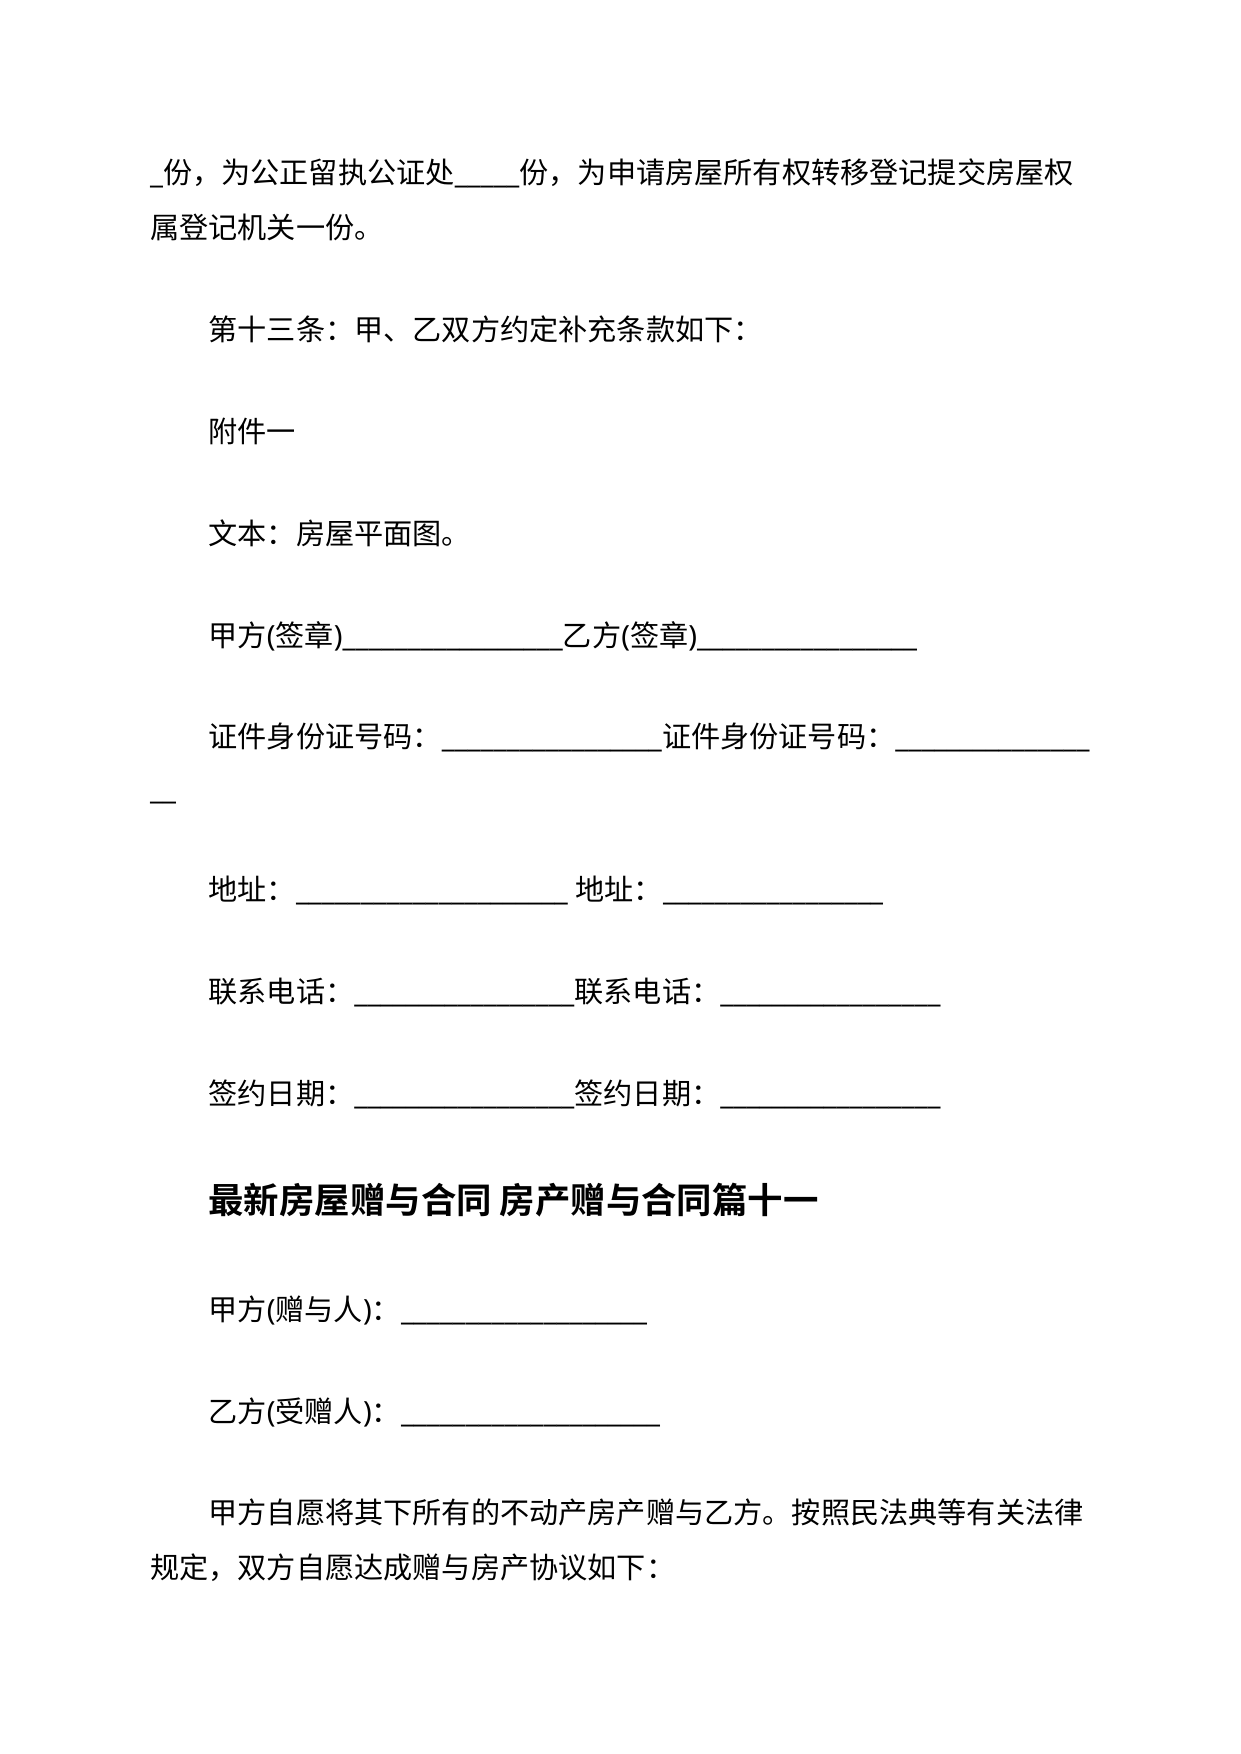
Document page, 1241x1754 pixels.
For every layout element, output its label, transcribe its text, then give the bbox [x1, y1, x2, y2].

text 签约日期：_________________签约日期：_________________ [150, 1071, 1090, 1113]
text 最新房屋赠与合同 房产赠与合同篇十一 [150, 1173, 1090, 1224]
text 文本：房屋平面图。 [150, 510, 1090, 553]
text 甲方(赠与人)：___________________ [150, 1286, 1090, 1328]
text 附件一 [150, 408, 1090, 451]
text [150, 150, 1090, 247]
text 地址：_____________________ 地址：_________________ [150, 867, 1090, 909]
text 证件身份证号码：_________________证件身份证号码：_________________ [150, 714, 1090, 808]
text 第十三条：甲、乙双方约定补充条款如下： [150, 307, 1090, 349]
text 甲方(签章)_________________乙方(签章)_________________ [150, 612, 1090, 654]
text 甲方自愿将其下所有的不动产房产赠与乙方。按照民法典等有关法律规定，双方自愿达成赠与房产协议如下： [150, 1490, 1090, 1587]
text 乙方(受赠人)：____________________ [150, 1388, 1090, 1431]
text 联系电话：_________________联系电话：_________________ [150, 969, 1090, 1011]
